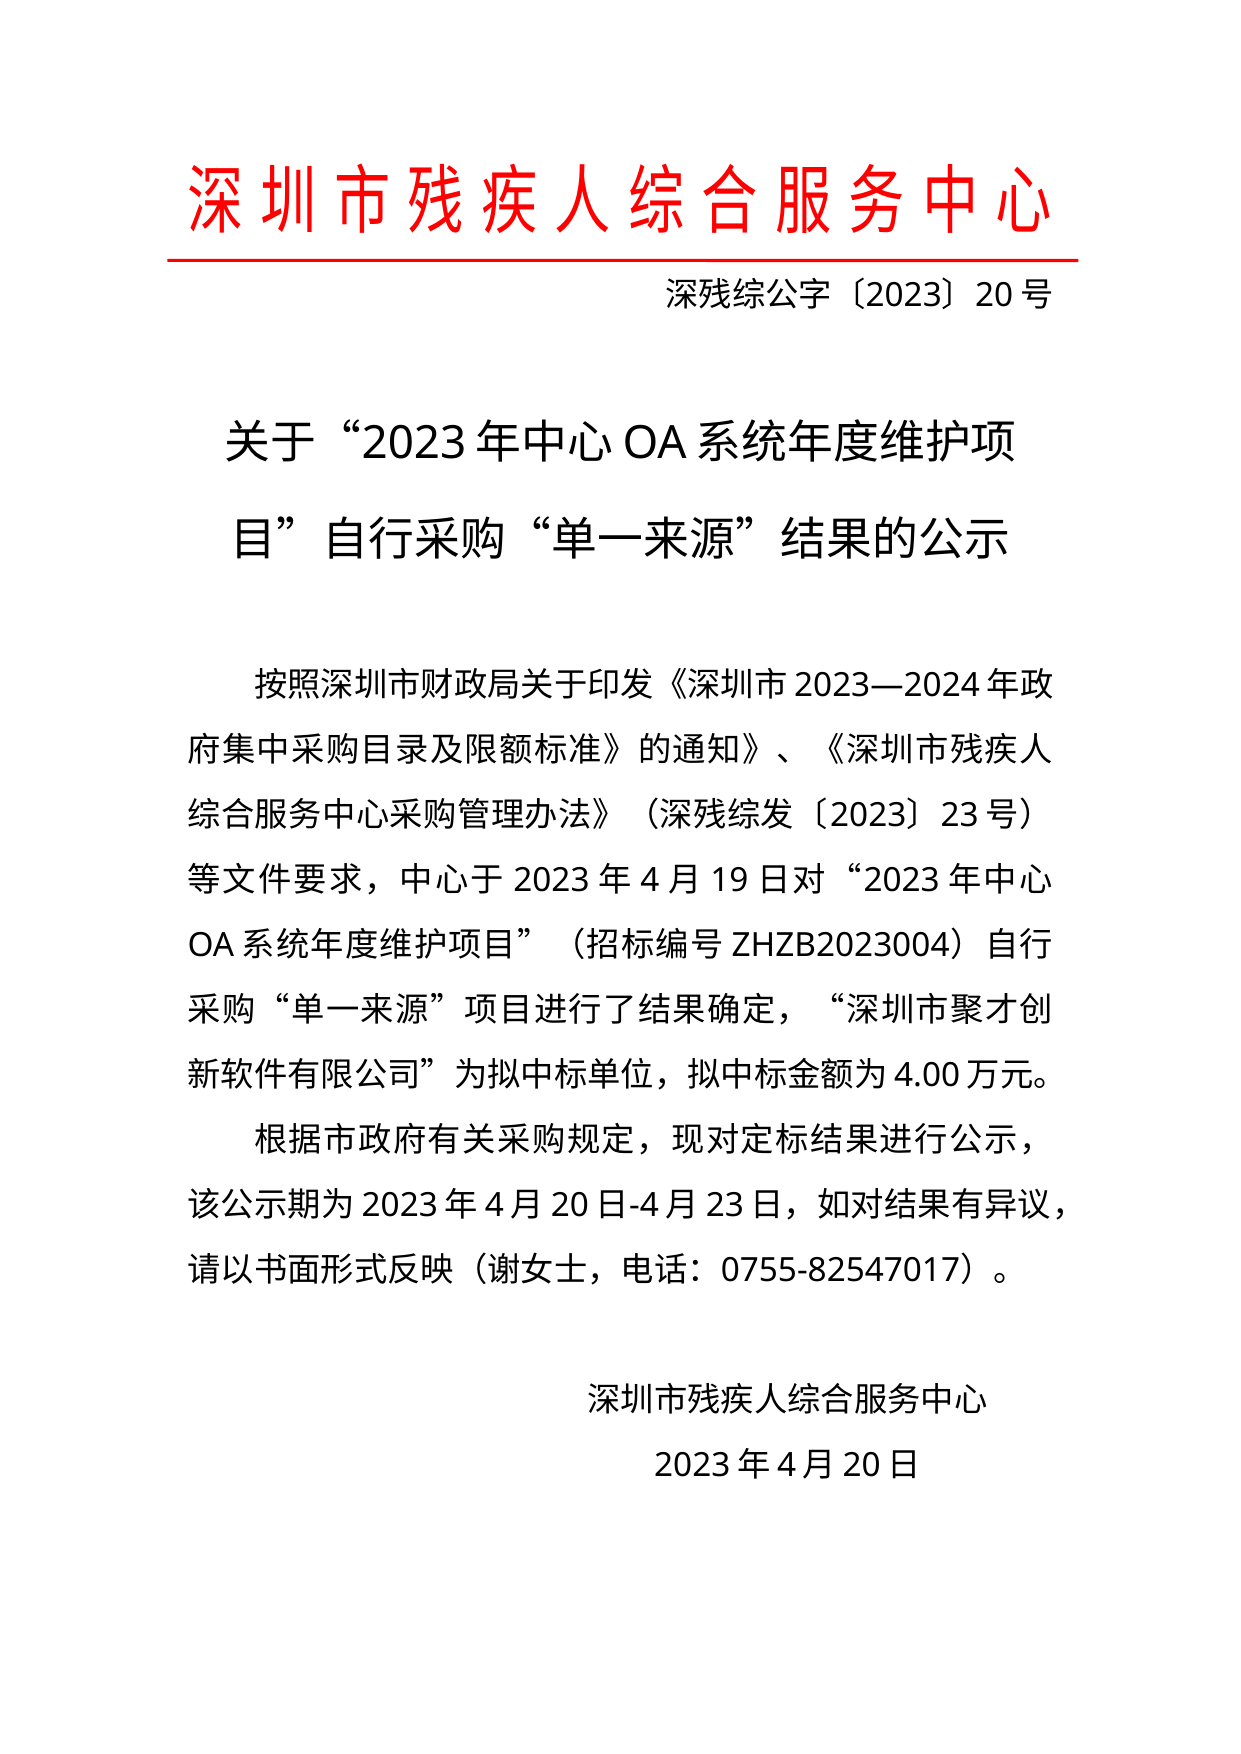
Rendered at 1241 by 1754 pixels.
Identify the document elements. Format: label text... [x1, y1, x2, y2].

text 深残综公字〔2023〕20号 [187, 262, 1053, 324]
text 关于“2023年中心OA系统年度维护项目”自行采购“单一来源”结果的公示 [187, 389, 1053, 584]
text 深圳市残疾人综合服务中心 [187, 129, 1053, 258]
text 根据市政府有关采购规定，现对定标结果进行公示，该公示期为2023年4月20日-4月23日，如对结果有异议，请以书面形式反映（谢女士，电话：0755-82547017）。 [187, 1104, 1053, 1299]
text 深圳市残疾人综合服务中心 [187, 1364, 1053, 1429]
text 按照深圳市财政局关于印发《深圳市2023—2024年政府集中采购目录及限额标准》的通知》、《深圳市残疾人综合服务中心采购管理办法》（深残综发〔2023〕23号）等文件要求，中心于2023年4月19日对“2023年中心OA系统年度维护项目”（招标编号ZHZB2023004）自行采购“单一来源”项目进行了结果确定，“深圳市聚才创新软件有限公司”为拟中标单位，拟中标金额为4.00万元。 [187, 649, 1053, 1104]
text 2023年4月20日 [187, 1429, 1053, 1494]
